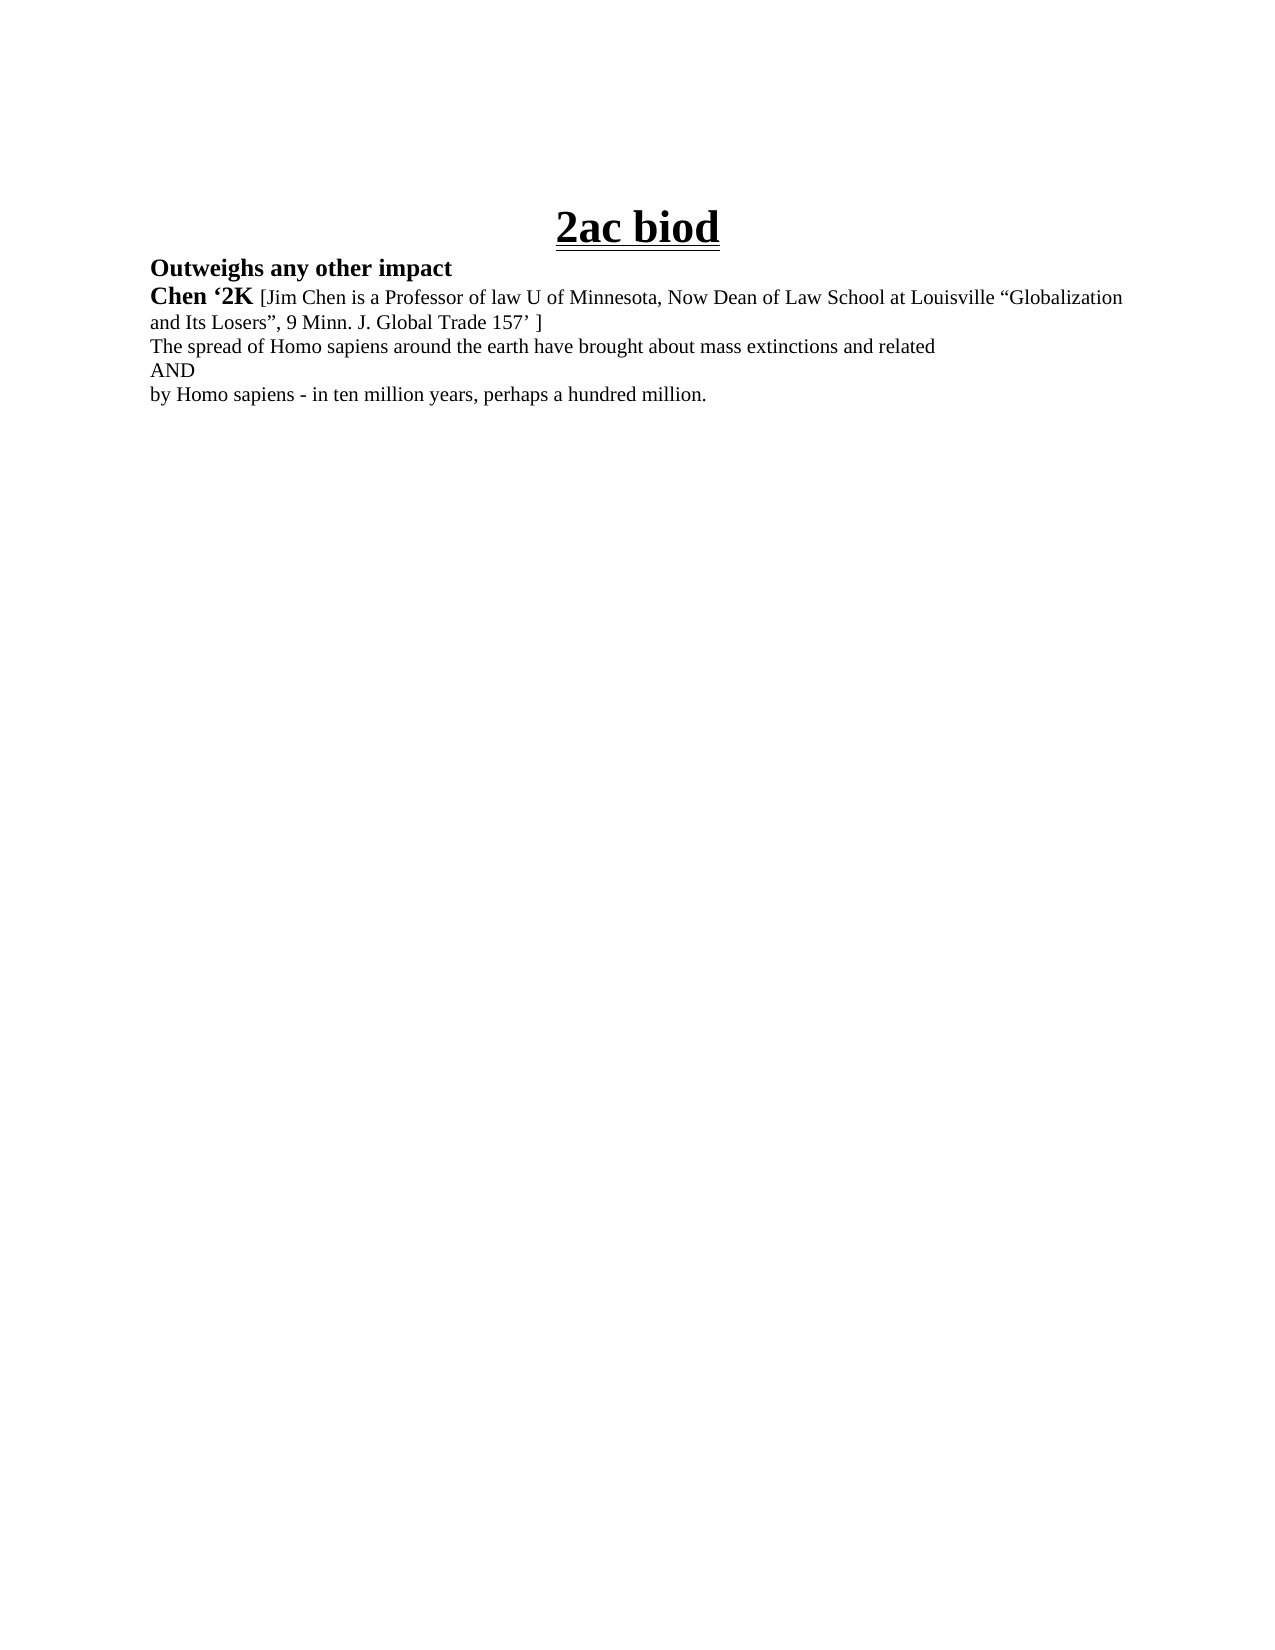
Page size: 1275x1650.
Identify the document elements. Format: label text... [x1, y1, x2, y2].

subtitle 2ac biod [150, 200, 1125, 253]
text The spread of Homo sapiens around the earth have brought about mass extinctions and related [150, 334, 1125, 358]
text AND [150, 358, 1125, 382]
text by Homo sapiens - in ten million years, perhaps a hundred million. [150, 382, 1125, 406]
text Chen ‘2K [Jim Chen is a Professor of law U of Minnesota, Now Dean of Law School at Louisville “Globalization and Its Losers”, 9 Minn. J. Global Trade 157’ ] [150, 281, 1125, 334]
text Outweighs any other impact [150, 253, 1125, 281]
